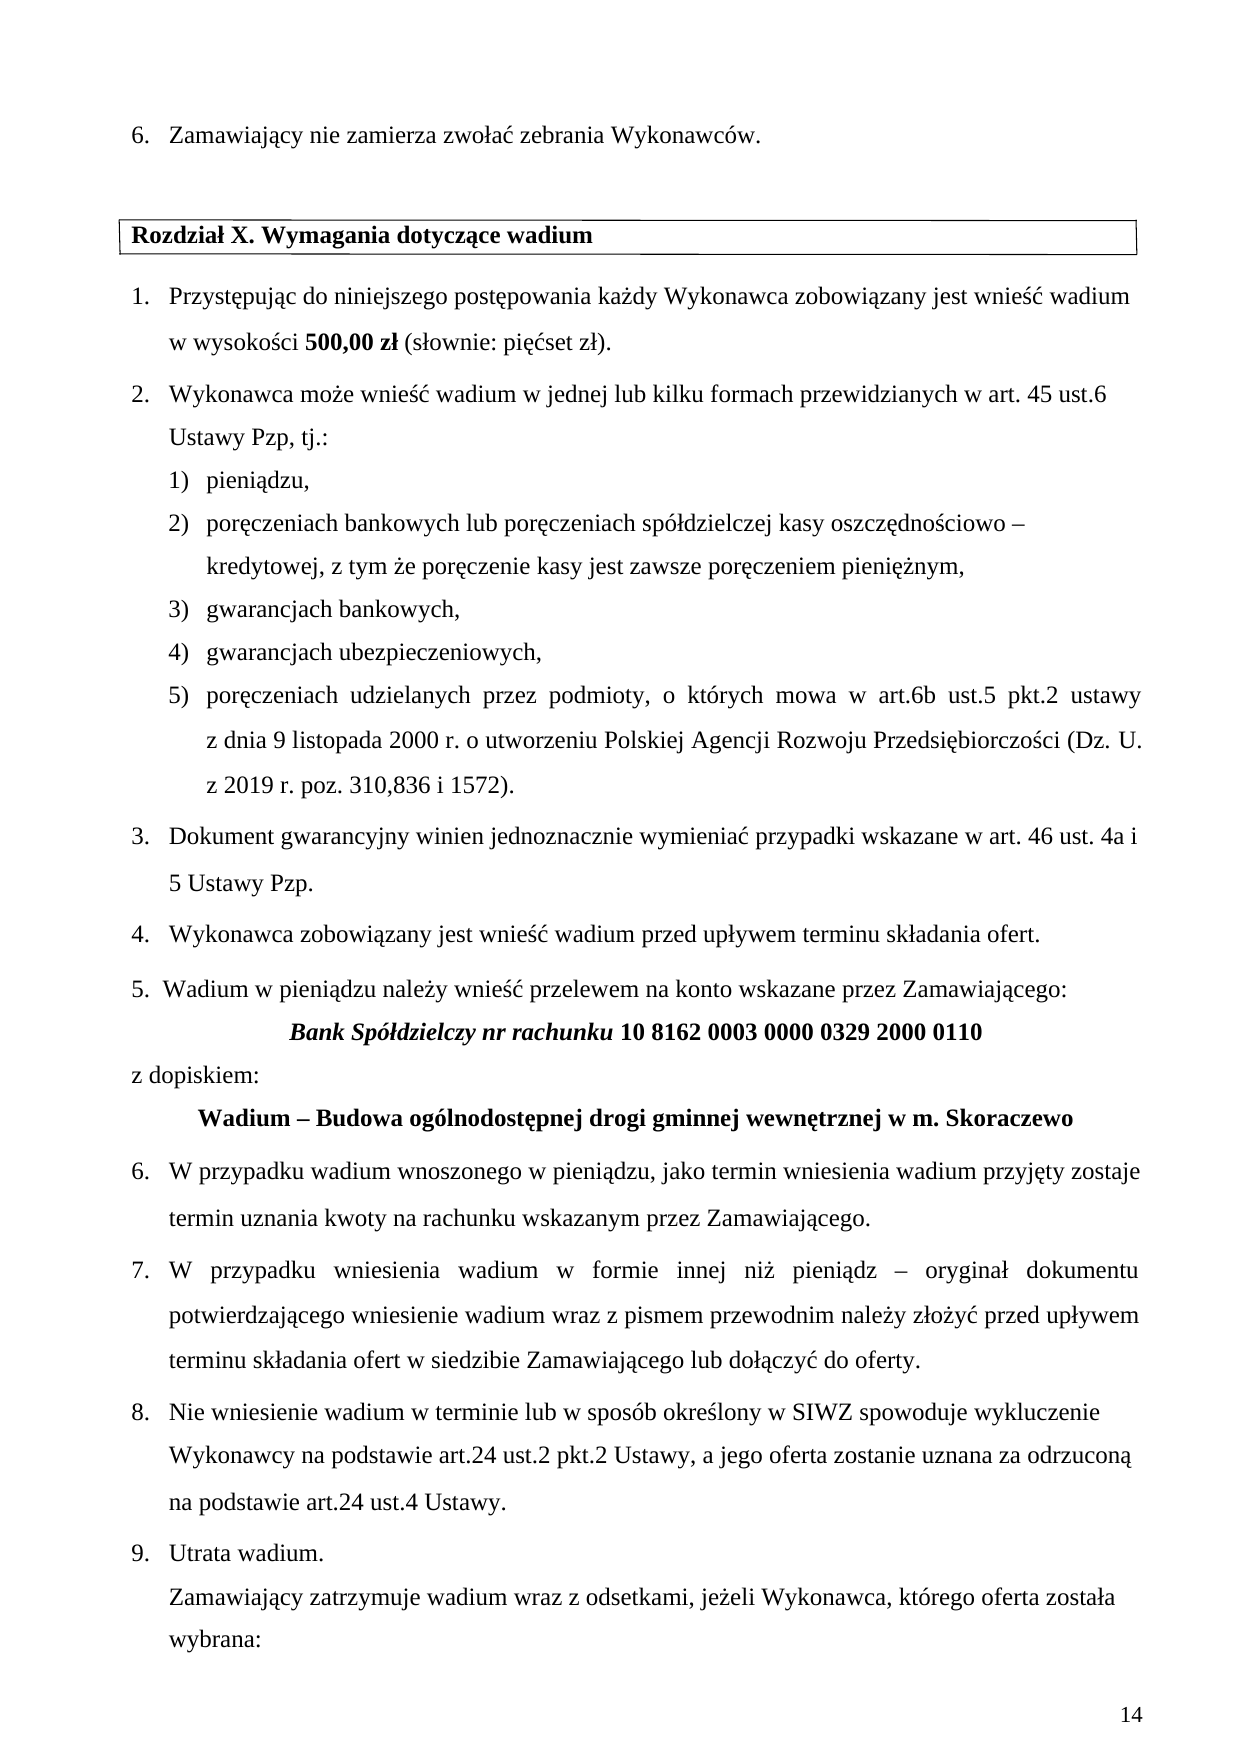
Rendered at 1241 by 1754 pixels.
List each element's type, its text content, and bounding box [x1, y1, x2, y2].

list W przypadku wadium wnoszonego w pieniądzu, jako termin wniesienia wadium przyjęty zostaje termin uznania kwoty na rachunku wskazanym przez Zamawiającego. [131, 1156, 1142, 1232]
text Wykonawcy na podstawie art.24 ust.2 pkt.2 Ustawy, a jego oferta zostanie uznana za odrzuconą na podstawie art.24 ust.4 Ustawy. [169, 1440, 1140, 1515]
list Nie wniesienie wadium w terminie lub w sposób określony w SIWZ spowoduje wykluczenie [131, 1397, 1142, 1426]
text z dopiskiem: [131, 1061, 1142, 1089]
text Wadium – Budowa ogólnodostępnej drogi gminnej wewnętrznej w m. Skoraczewo [131, 1103, 1140, 1132]
list poręczeniach bankowych lub poręczeniach spółdzielczej kasy oszczędnościowo – kredytowej, z tym że poręczenie kasy jest zawsze poręczeniem pieniężnym, [168, 508, 1140, 580]
list Wykonawca może wnieść wadium w jednej lub kilku formach przewidzianych w art. 45 ust.6 Ustawy Pzp, tj.: [131, 379, 1140, 451]
list Przystępując do niniejszego postępowania każdy Wykonawca zobowiązany jest wnieść wadium w wysokości 500,00 zł (słownie: pięćset zł). [131, 281, 1140, 356]
list Dokument gwarancyjny winien jednoznacznie wymieniać przypadki wskazane w art. 46 ust. 4a i 5 Ustawy Pzp. [131, 821, 1140, 897]
text 5. Wadium w pieniądzu należy wnieść przelewem na konto wskazane przez Zamawiającego: [131, 974, 1142, 1003]
list Wykonawca zobowiązany jest wnieść wadium przed upływem terminu składania ofert. [131, 919, 1142, 948]
text Rozdział X. Wymagania dotyczące wadium [131, 220, 1142, 249]
list W przypadku wniesienia wadium w formie innej niż pieniądz – oryginał dokumentu potwierdzającego wniesienie wadium wraz z pismem przewodnim należy złożyć przed upływem terminu składania ofert w siedzibie Zamawiającego lub dołączyć do oferty. [131, 1255, 1140, 1373]
list pieniądzu, [168, 465, 1142, 494]
list poręczeniach udzielanych przez podmioty, o których mowa w art.6b ust.5 pkt.2 ustawy z dnia 9 listopada 2000 r. o utworzeniu Polskiej Agencji Rozwoju Przedsiębiorczości (Dz. U. z 2019 r. poz. 310,836 i 1572). [168, 680, 1142, 798]
text Zamawiający zatrzymuje wadium wraz z odsetkami, jeżeli Wykonawca, którego oferta została wybrana: [169, 1582, 1140, 1653]
list gwarancjach bankowych, [168, 594, 1142, 623]
list Zamawiający nie zamierza zwołać zebrania Wykonawców. [131, 120, 1142, 149]
text Bank Spółdzielczy nr rachunku 10 8162 0003 0000 0329 2000 0110 [131, 1017, 1140, 1046]
list Utrata wadium. [131, 1538, 1142, 1567]
list gwarancjach ubezpieczeniowych, [168, 637, 1142, 666]
